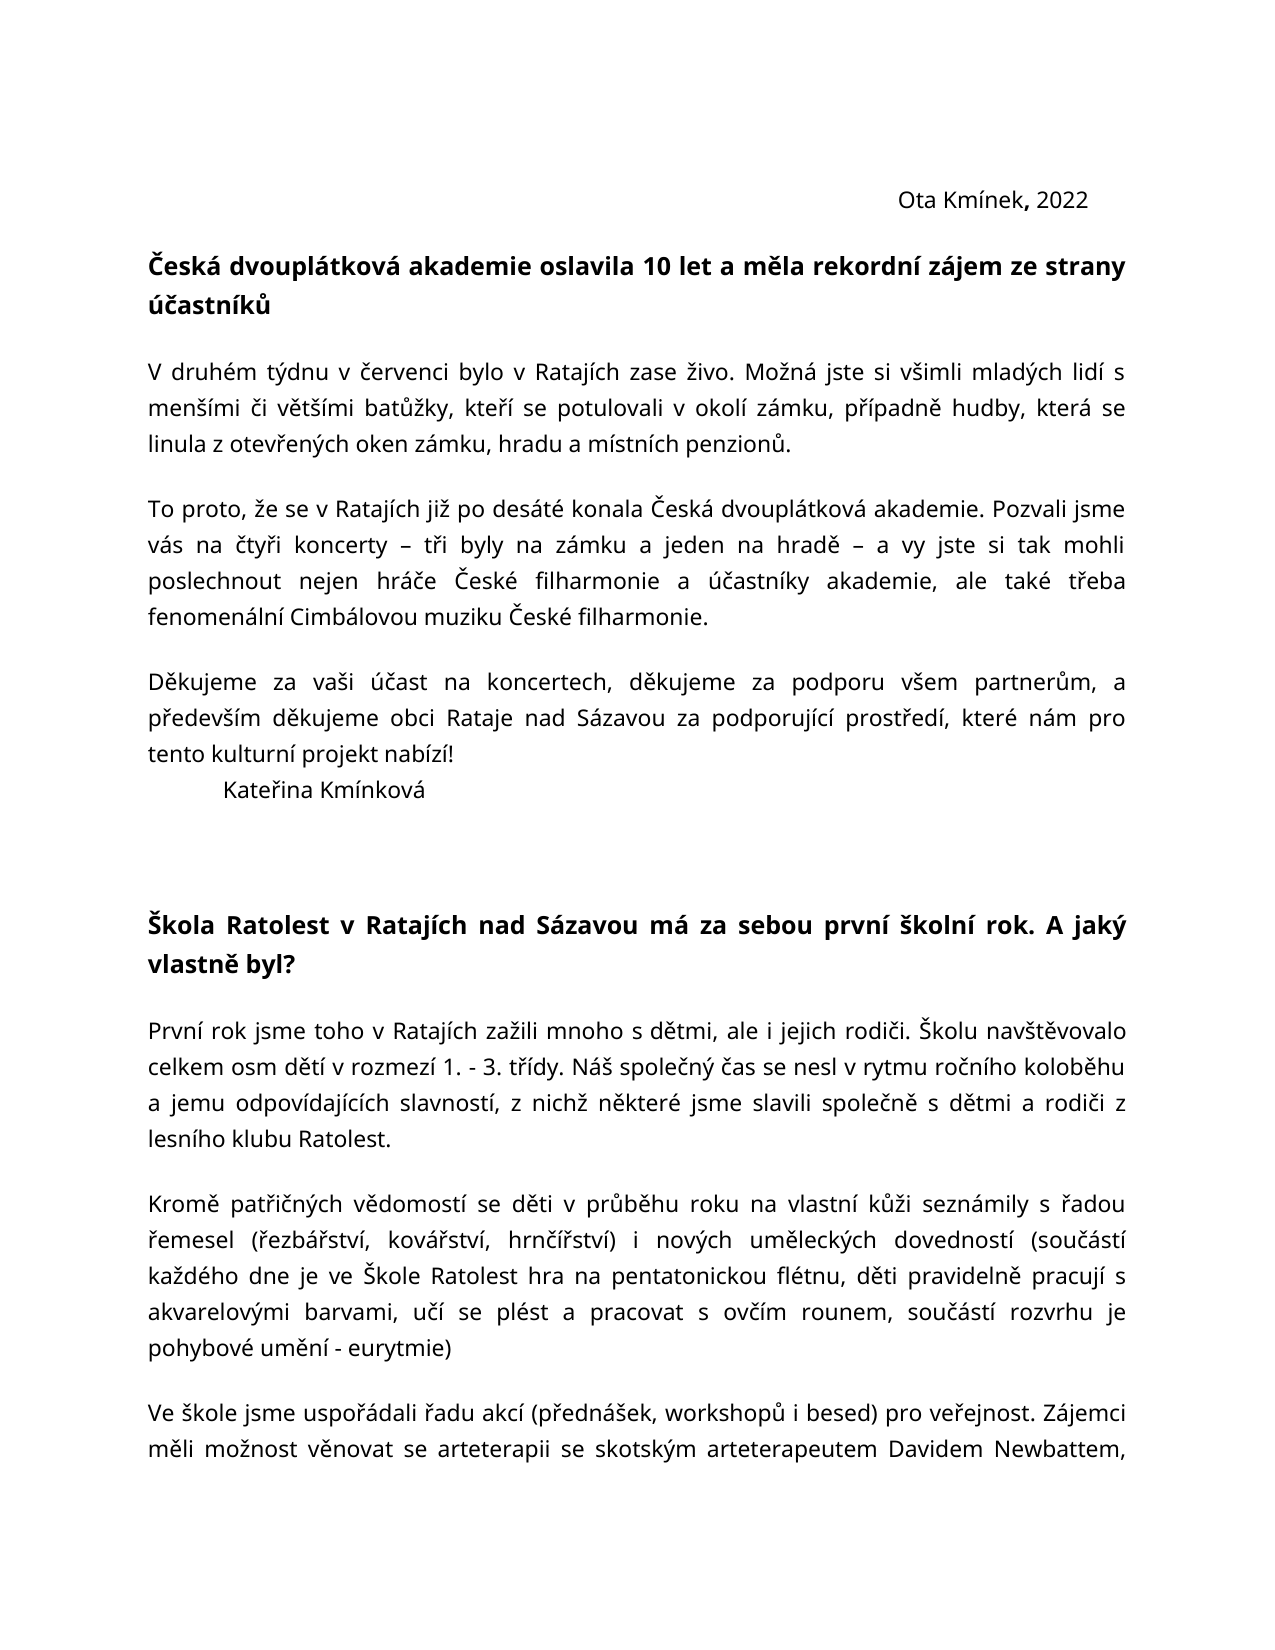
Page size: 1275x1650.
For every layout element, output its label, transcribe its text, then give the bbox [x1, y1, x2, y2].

text Děkujeme za vaši účast na koncertech, děkujeme za podporu všem partnerům, a především děkujeme obci Rataje nad Sázavou za podporující prostředí, které nám pro tento kulturní projekt nabízí! Kateřina Kmínková [148, 666, 1127, 805]
text Škola Ratolest v Ratajích nad Sázavou má za sebou první školní rok. A jaký vlastně byl? [148, 907, 1127, 981]
text Kromě patřičných vědomostí se děti v průběhu roku na vlastní kůži seznámily s řadou řemesel (řezbářství, kovářství, hrnčířství) i nových uměleckých dovedností (součástí každého dne je ve Škole Ratolest hra na pentatonickou flétnu, děti pravidelně pracují s akvarelovými barvami, učí se plést a pracovat s ovčím rounem, součástí rozvrhu je pohybové umění - eurytmie) [148, 1188, 1127, 1363]
text V druhém týdnu v červenci bylo v Ratajích zase živo. Možná jste si všimli mladých lidí s menšími či většími batůžky, kteří se potulovali v okolí zámku, případně hudby, která se linula z otevřených oken zámku, hradu a místních penzionů. [148, 356, 1127, 459]
text Ota Kmínek, 2022 [823, 183, 1127, 215]
text Česká dvouplátková akademie oslavila 10 let a měla rekordní zájem ze strany účastníků [148, 249, 1127, 322]
text To proto, že se v Ratajích již po desáté konala Česká dvouplátková akademie. Pozvali jsme vás na čtyři koncerty – tři byly na zámku a jeden na hradě – a vy jste si tak mohli poslechnout nejen hráče České filharmonie a účastníky akademie, ale také třeba fenomenální Cimbálovou muziku České filharmonie. [148, 493, 1127, 632]
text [148, 1397, 1127, 1464]
text První rok jsme toho v Ratajích zažili mnoho s dětmi, ale i jejich rodiči. Školu navštěvovalo celkem osm dětí v rozmezí 1. - 3. třídy. Náš společný čas se nesl v rytmu ročního koloběhu a jemu odpovídajících slavností, z nichž některé jsme slavili společně s dětmi a rodiči z lesního klubu Ratolest. [148, 1015, 1127, 1154]
